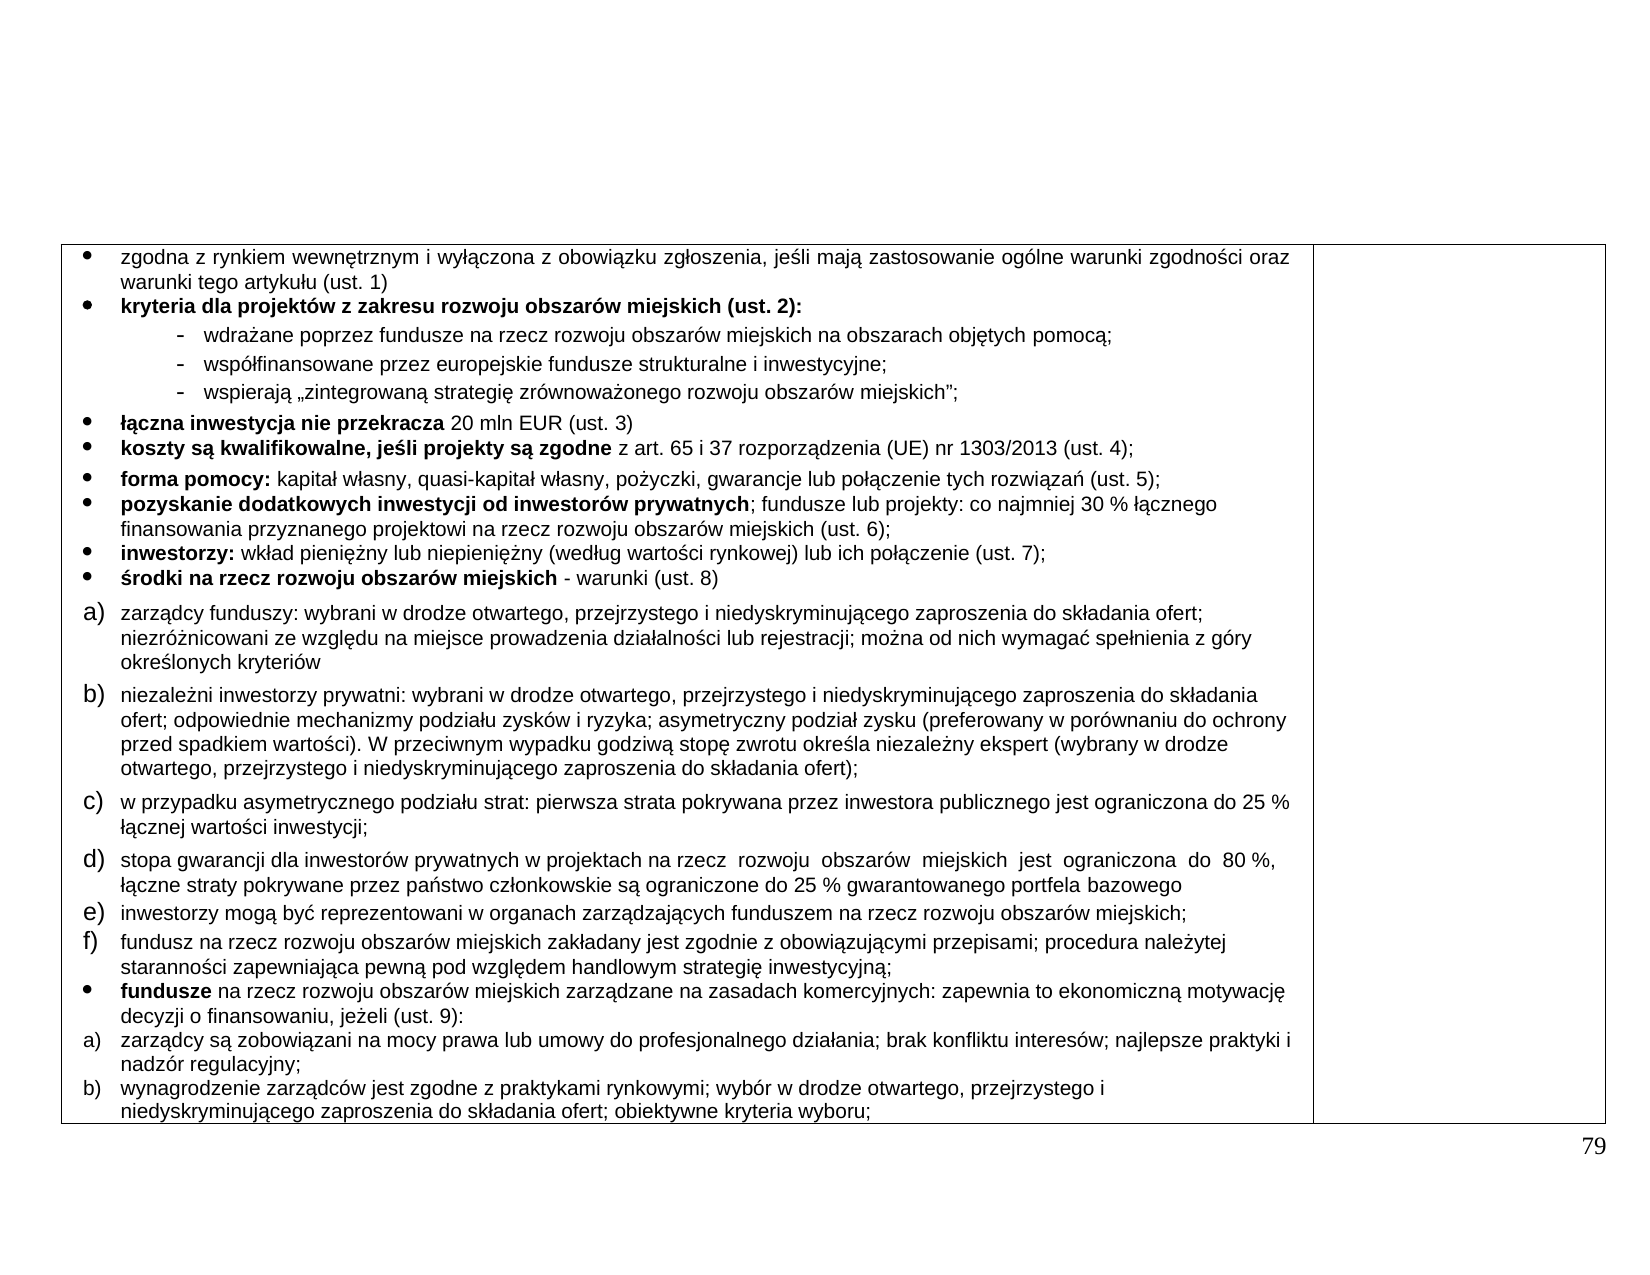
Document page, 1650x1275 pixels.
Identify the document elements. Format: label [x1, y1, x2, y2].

table_cell [1314, 245, 1605, 1123]
table_cell [62, 245, 1313, 1123]
